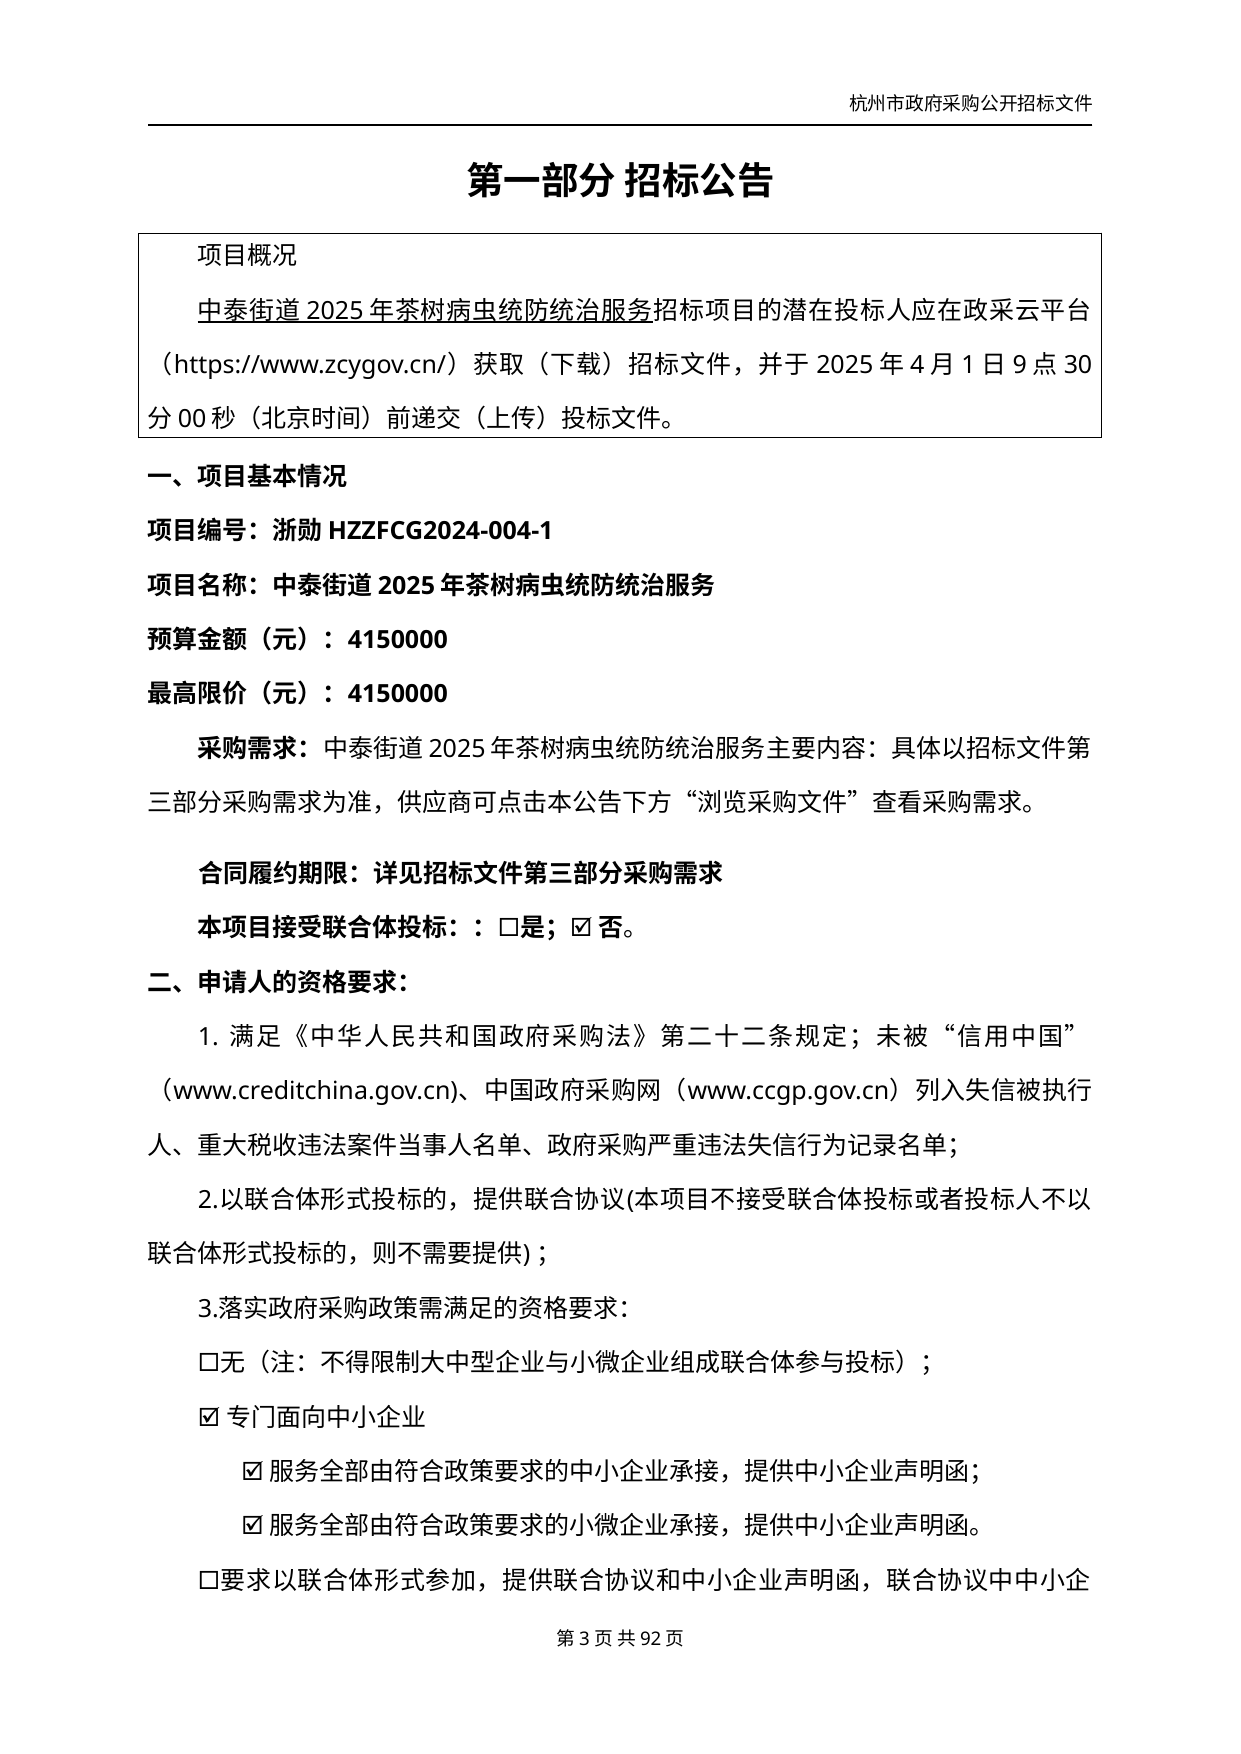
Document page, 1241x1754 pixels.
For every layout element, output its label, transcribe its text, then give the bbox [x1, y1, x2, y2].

text 项目编号：浙勋HZZFCG2024-004-1 [148, 511, 1092, 547]
text 2.以联合体形式投标的，提供联合协议(本项目不接受联合体投标或者投标人不以联合体形式投标的，则不需要提供) ； [148, 1179, 1092, 1270]
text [148, 1560, 1092, 1596]
text 3.落实政府采购政策需满足的资格要求： [148, 1288, 1092, 1324]
text 一、项目基本情况 [148, 456, 1092, 493]
text 中泰街道2025年茶树病虫统防统治服务招标项目的潜在投标人应在政采云平台（https://www.zcygov.cn/）获取（下载）招标文件，并于2025年4月1日9点30分00秒（北京时间）前递交（上传）投标文件。 [139, 287, 1101, 437]
text 预算金额（元）：4150000 [148, 619, 1092, 656]
text 本项目接受联合体投标：：是；否。 [148, 908, 1092, 944]
text 第一部分 招标公告 [148, 151, 1092, 206]
text 二、申请人的资格要求： [148, 962, 1092, 998]
text 服务全部由符合政策要求的小微企业承接，提供中小企业声明函。 [148, 1506, 1092, 1542]
text 项目概况 [139, 234, 1101, 272]
text 项目名称：中泰街道2025年茶树病虫统防统治服务 [148, 565, 1092, 601]
text 合同履约期限：详见招标文件第三部分采购需求 [148, 853, 1092, 889]
text 专门面向中小企业 [148, 1397, 1092, 1433]
text 1. 满足《中华人民共和国政府采购法》第二十二条规定；未被“信用中国”（www.creditchina.gov.cn)、中国政府采购网（www.ccgp.gov.cn）列入失信被执行人、重大税收违法案件当事人名单、政府采购严重违法失信行为记录名单； [148, 1016, 1092, 1161]
text 无（注：不得限制大中型企业与小微企业组成联合体参与投标）； [148, 1343, 1092, 1379]
text 最高限价（元）：4150000 [148, 674, 1092, 710]
text 服务全部由符合政策要求的中小企业承接，提供中小企业声明函； [148, 1451, 1092, 1488]
text 采购需求：中泰街道2025年茶树病虫统防统治服务主要内容：具体以招标文件第三部分采购需求为准，供应商可点击本公告下方“浏览采购文件”查看采购需求。 [148, 728, 1092, 819]
